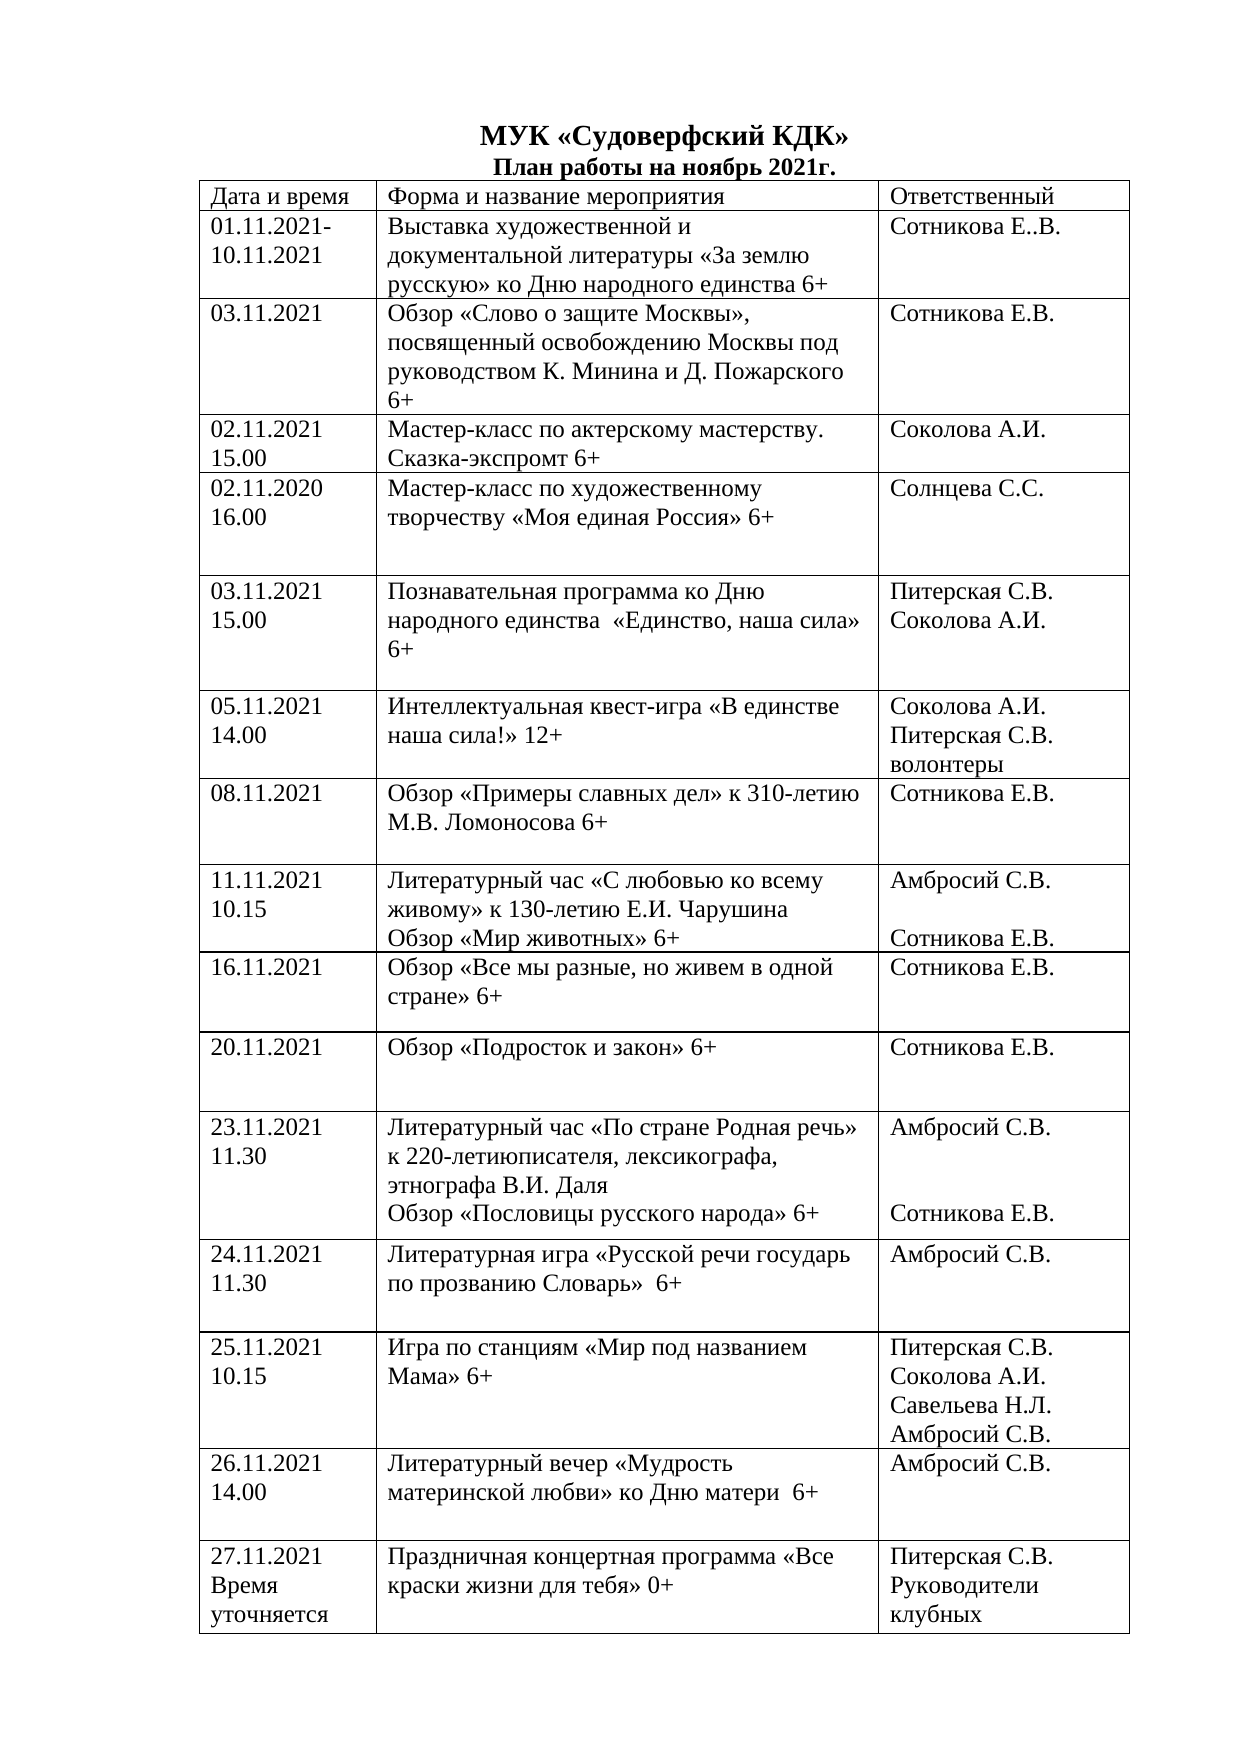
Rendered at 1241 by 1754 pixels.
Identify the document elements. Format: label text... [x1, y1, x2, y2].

table_cell Амбросий С.В. [879, 1449, 1129, 1540]
table_cell Солнцева С.С. [879, 473, 1129, 575]
table_cell Питерская С.В. Соколова А.И. [879, 576, 1129, 690]
text МУК «Судоверфский КДК» [177, 118, 1152, 152]
table_cell Сотникова Е.В. [879, 779, 1129, 864]
table_cell Интеллектуальная квест-игра «В единстве наша сила!» 12+ [377, 691, 878, 777]
table_cell Соколова А.И. [879, 415, 1129, 472]
text План работы на ноябрь 2021г. [177, 152, 1152, 180]
table_cell 23.11.2021 11.30 [200, 1112, 376, 1238]
table_cell Соколова А.И. Питерская С.В. волонтеры [879, 691, 1129, 777]
table_cell 05.11.2021 14.00 [200, 691, 376, 777]
table_cell 02.11.2020 16.00 [200, 473, 376, 575]
table_cell 02.11.2021 15.00 [200, 415, 376, 472]
table_cell Мастер-класс по актерскому мастерству. Сказка-экспромт 6+ [377, 415, 878, 472]
table_cell 20.11.2021 [200, 1033, 376, 1111]
table_cell Сотникова Е.В. [879, 299, 1129, 413]
table_cell Литературный вечер «Мудрость материнской любви» ко Дню матери 6+ [377, 1449, 878, 1540]
table_cell Литературный час «По стране Родная речь» к 220-летиюписателя, лексикографа, этнографа В.И. Даля Обзор «Пословицы русского народа» 6+ [377, 1112, 878, 1238]
table_cell 08.11.2021 [200, 779, 376, 864]
table_cell Амбросий С.В. Сотникова Е.В. [879, 865, 1129, 951]
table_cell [377, 1541, 878, 1633]
table_cell Познавательная программа ко Дню народного единства «Единство, наша сила» 6+ [377, 576, 878, 690]
table_cell Обзор «Слово о защите Москвы», посвященный освобождению Москвы под руководством К. Минина и Д. Пожарского 6+ [377, 299, 878, 413]
table_cell Обзор «Подросток и закон» 6+ [377, 1033, 878, 1111]
table_cell Литературный час «С любовью ко всему живому» к 130-летию Е.И. Чарушина Обзор «Мир животных» 6+ [377, 865, 878, 951]
table_header Форма и название мероприятия [377, 181, 878, 210]
table_header Ответственный [879, 181, 1129, 210]
table_cell 26.11.2021 14.00 [200, 1449, 376, 1540]
table_cell Сотникова Е..В. [879, 211, 1129, 297]
table_cell Обзор «Примеры славных дел» к 310-летию М.В. Ломоносова 6+ [377, 779, 878, 864]
table_cell 16.11.2021 [200, 953, 376, 1031]
table_cell 03.11.2021 15.00 [200, 576, 376, 690]
table_cell Питерская С.В. Соколова А.И. Савельева Н.Л. Амбросий С.В. [879, 1333, 1129, 1447]
table_cell Обзор «Все мы разные, но живем в одной стране» 6+ [377, 953, 878, 1031]
table_cell 01.11.2021-10.11.2021 [200, 211, 376, 297]
table_cell 11.11.2021 10.15 [200, 865, 376, 951]
table_cell 24.11.2021 11.30 [200, 1240, 376, 1331]
table_cell Мастер-класс по художественному творчеству «Моя единая Россия» 6+ [377, 473, 878, 575]
table_header Дата и время [200, 181, 376, 210]
table_cell Сотникова Е.В. [879, 953, 1129, 1031]
table_cell Амбросий С.В. [879, 1240, 1129, 1331]
table_cell Игра по станциям «Мир под названием Мама» 6+ [377, 1333, 878, 1447]
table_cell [200, 1541, 376, 1633]
table_cell Литературная игра «Русской речи государь по прозванию Словарь» 6+ [377, 1240, 878, 1331]
table_cell 25.11.2021 10.15 [200, 1333, 376, 1447]
table_cell Амбросий С.В. Сотникова Е.В. [879, 1112, 1129, 1238]
table_cell Сотникова Е.В. [879, 1033, 1129, 1111]
table_cell Выставка художественной и документальной литературы «За землю русскую» ко Дню народного единства 6+ [377, 211, 878, 297]
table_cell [879, 1541, 1129, 1633]
table_cell 03.11.2021 [200, 299, 376, 413]
